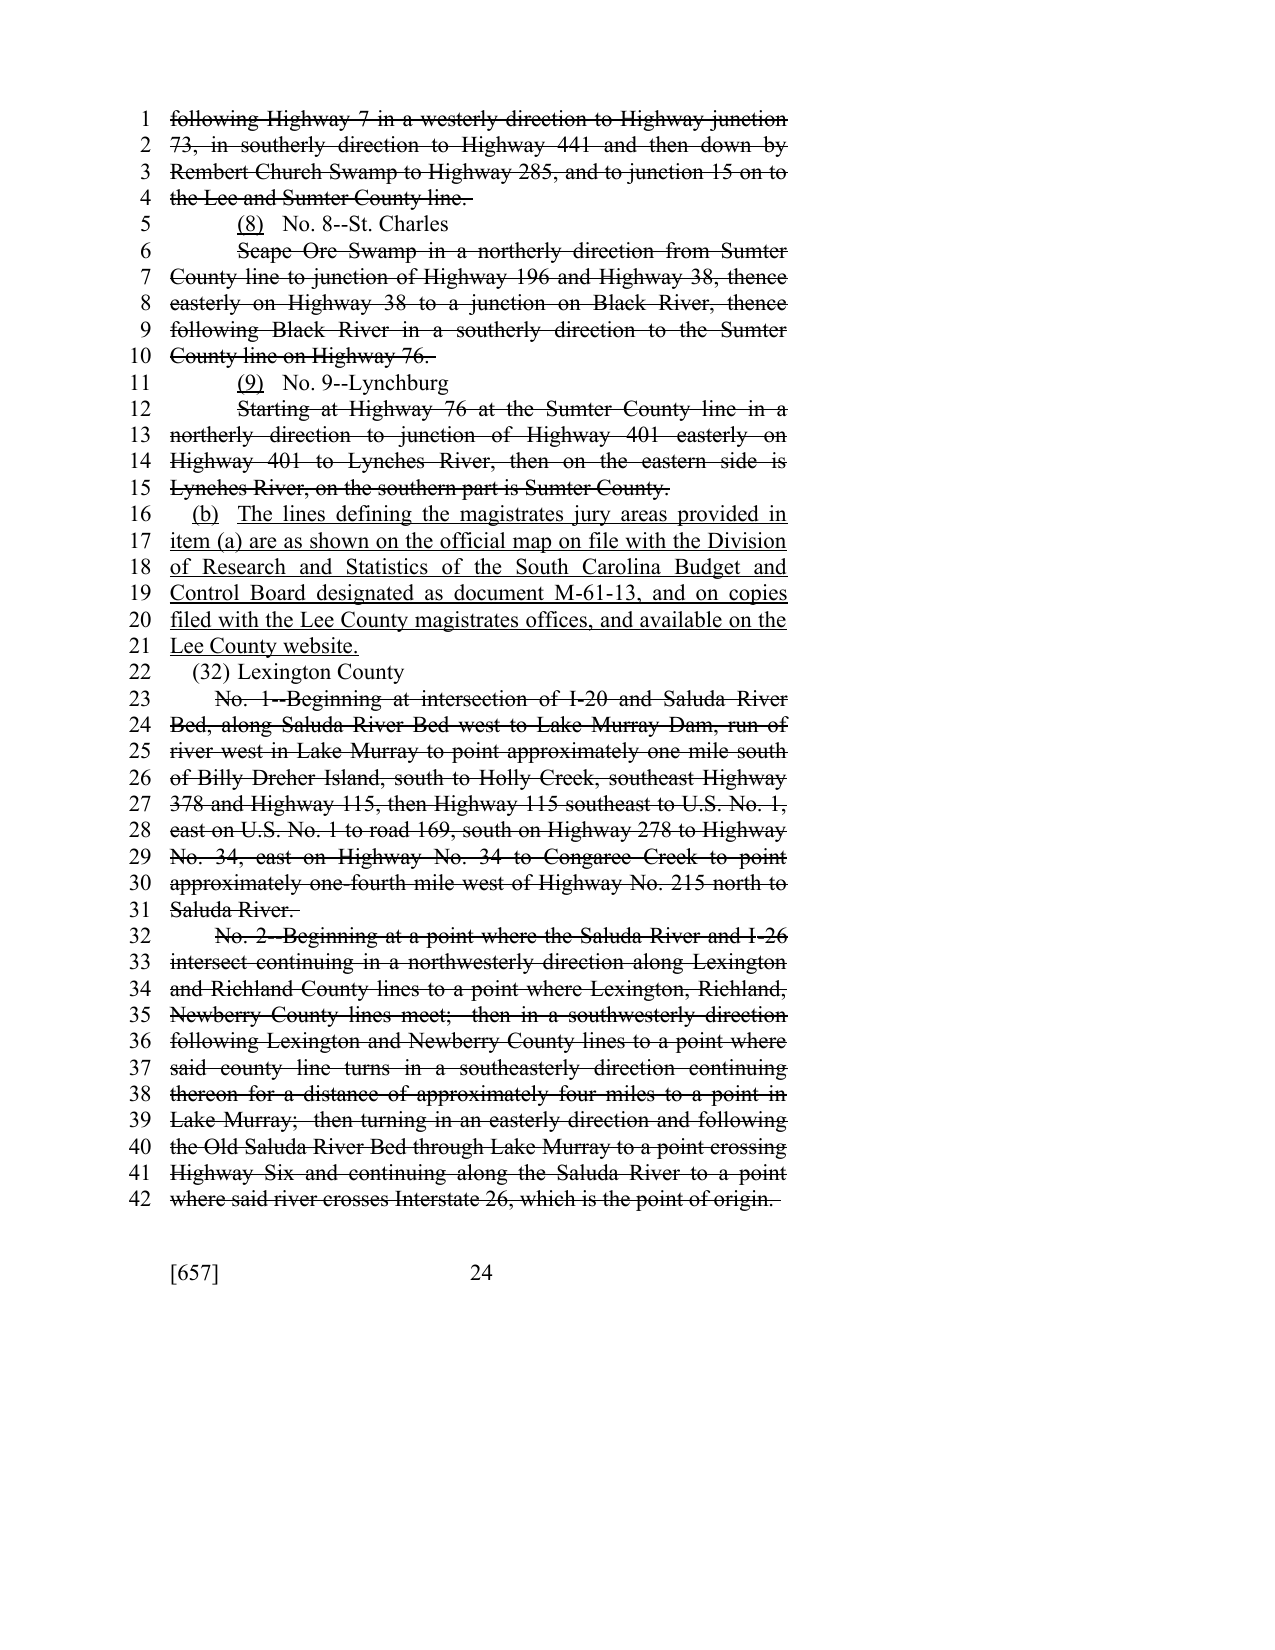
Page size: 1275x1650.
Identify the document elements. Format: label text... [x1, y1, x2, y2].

text Starting at Highway 76 at the Sumter County line in a northerly direction to junction of Highway 401 easterly on Highway 401 to Lynches River, then on the eastern side is Lynches River, on the southern part is Sumter County. [169, 395, 787, 436]
text Starting at Highway 76 at the Sumter County line in a northerly direction to junction of Highway 401 easterly on Highway 401 to Lynches River, then on the eastern side is Lynches River, on the southern part is Sumter County. [169, 463, 787, 500]
text (8) No. 8--St. Charles [169, 210, 787, 237]
text Scape Ore Swamp in a northerly direction from Sumter County line to junction of Highway 196 and Highway 38, thence easterly on Highway 38 to a junction on Black River, thence following Black River in a southerly direction to the Sumter County line on Highway 76. [169, 331, 787, 368]
text (b) The lines defining the magistrates jury areas provided in item (a) are as shown on the official map on file with the Division of Research and Statistics of the South Carolina Budget and Control Board designated as document M-61-13, and on copies filed with the Lee County magistrates offices, and available on the Lee County website. [169, 500, 787, 550]
text Scape Ore Swamp in a northerly direction from Sumter County line to junction of Highway 196 and Highway 38, thence easterly on Highway 38 to a junction on Black River, thence following Black River in a southerly direction to the Sumter County line on Highway 76. [169, 237, 787, 278]
text (32) Lexington County [169, 658, 787, 685]
text Starting at Highway 76 at the Sumter County line in a northerly direction to junction of Highway 401 easterly on Highway 401 to Lynches River, then on the eastern side is Lynches River, on the southern part is Sumter County. [169, 437, 787, 462]
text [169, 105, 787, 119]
text (9) No. 9--Lynchburg [169, 368, 787, 395]
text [169, 120, 787, 146]
